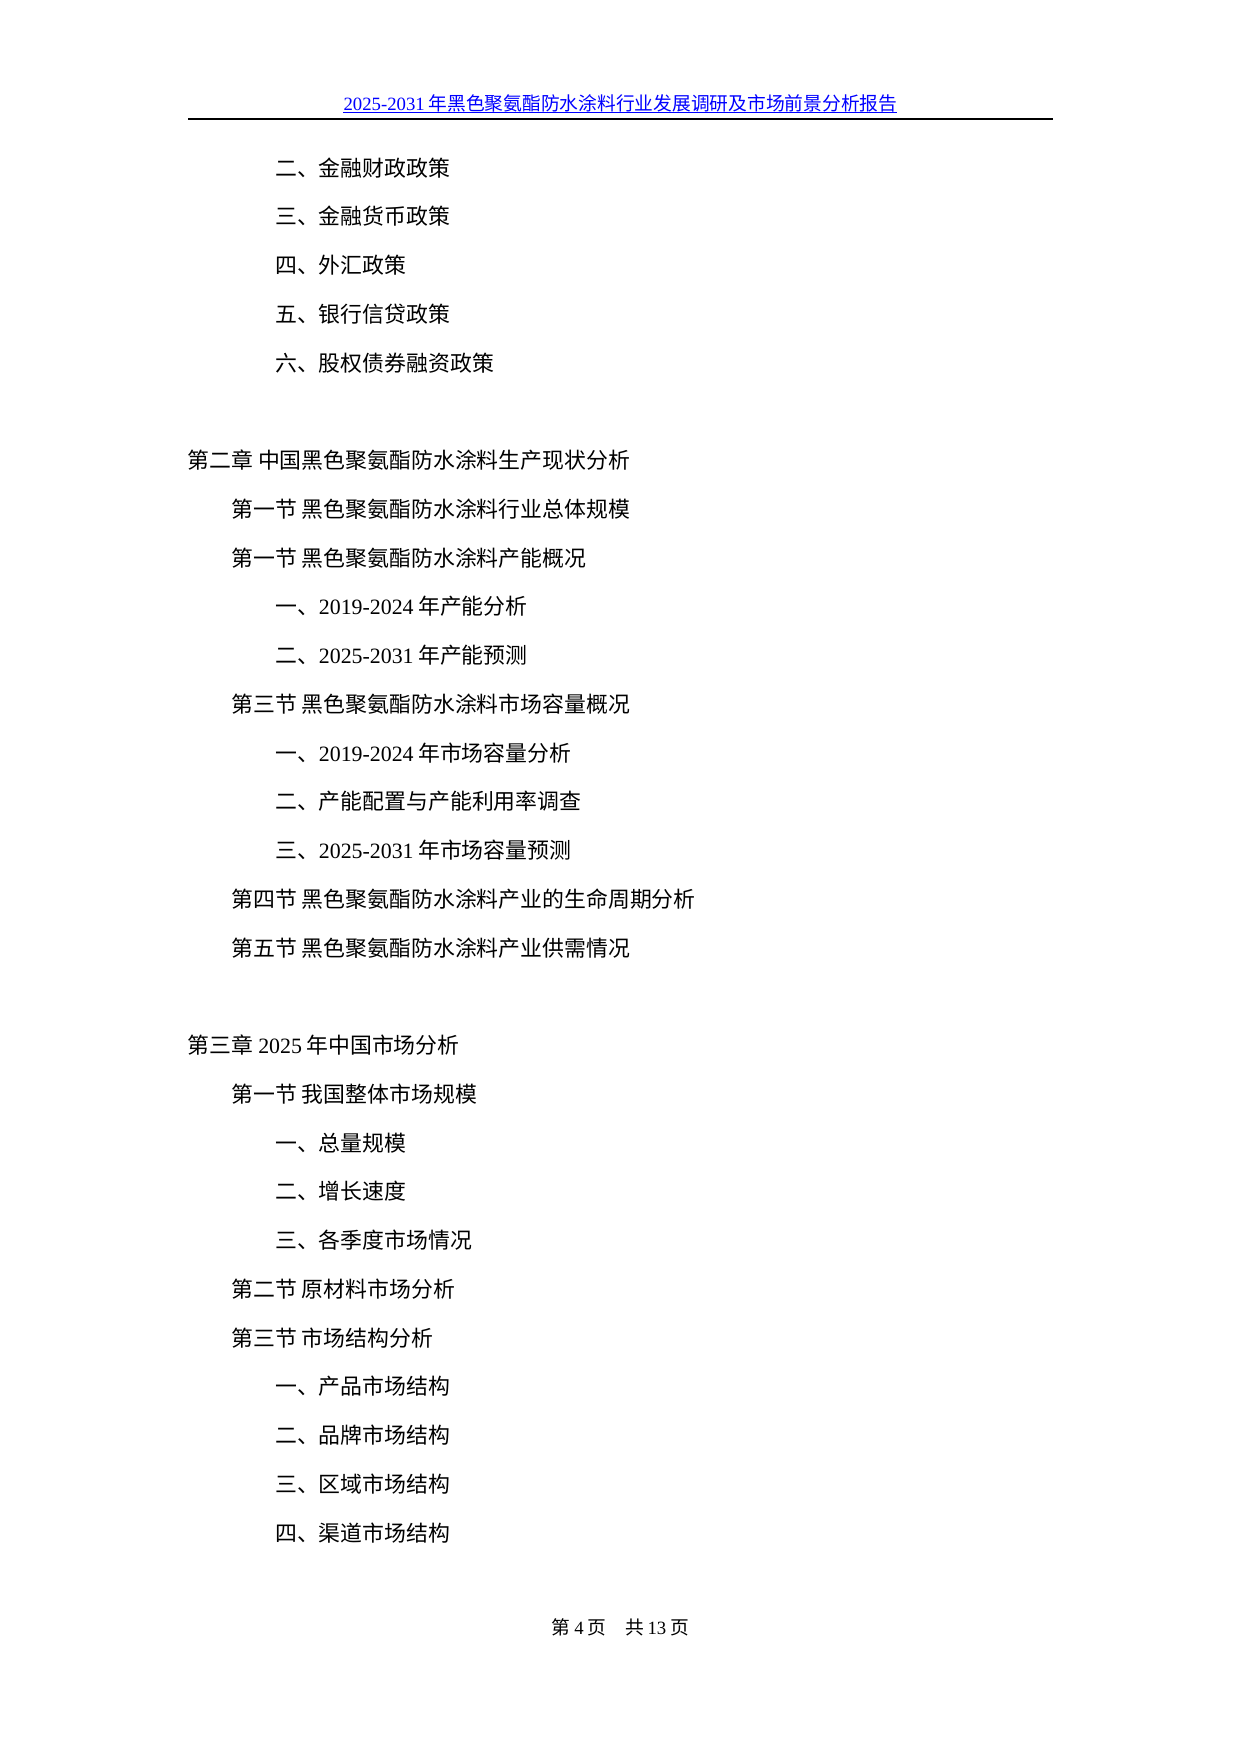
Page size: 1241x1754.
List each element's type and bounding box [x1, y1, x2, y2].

text [187, 150, 1053, 1548]
